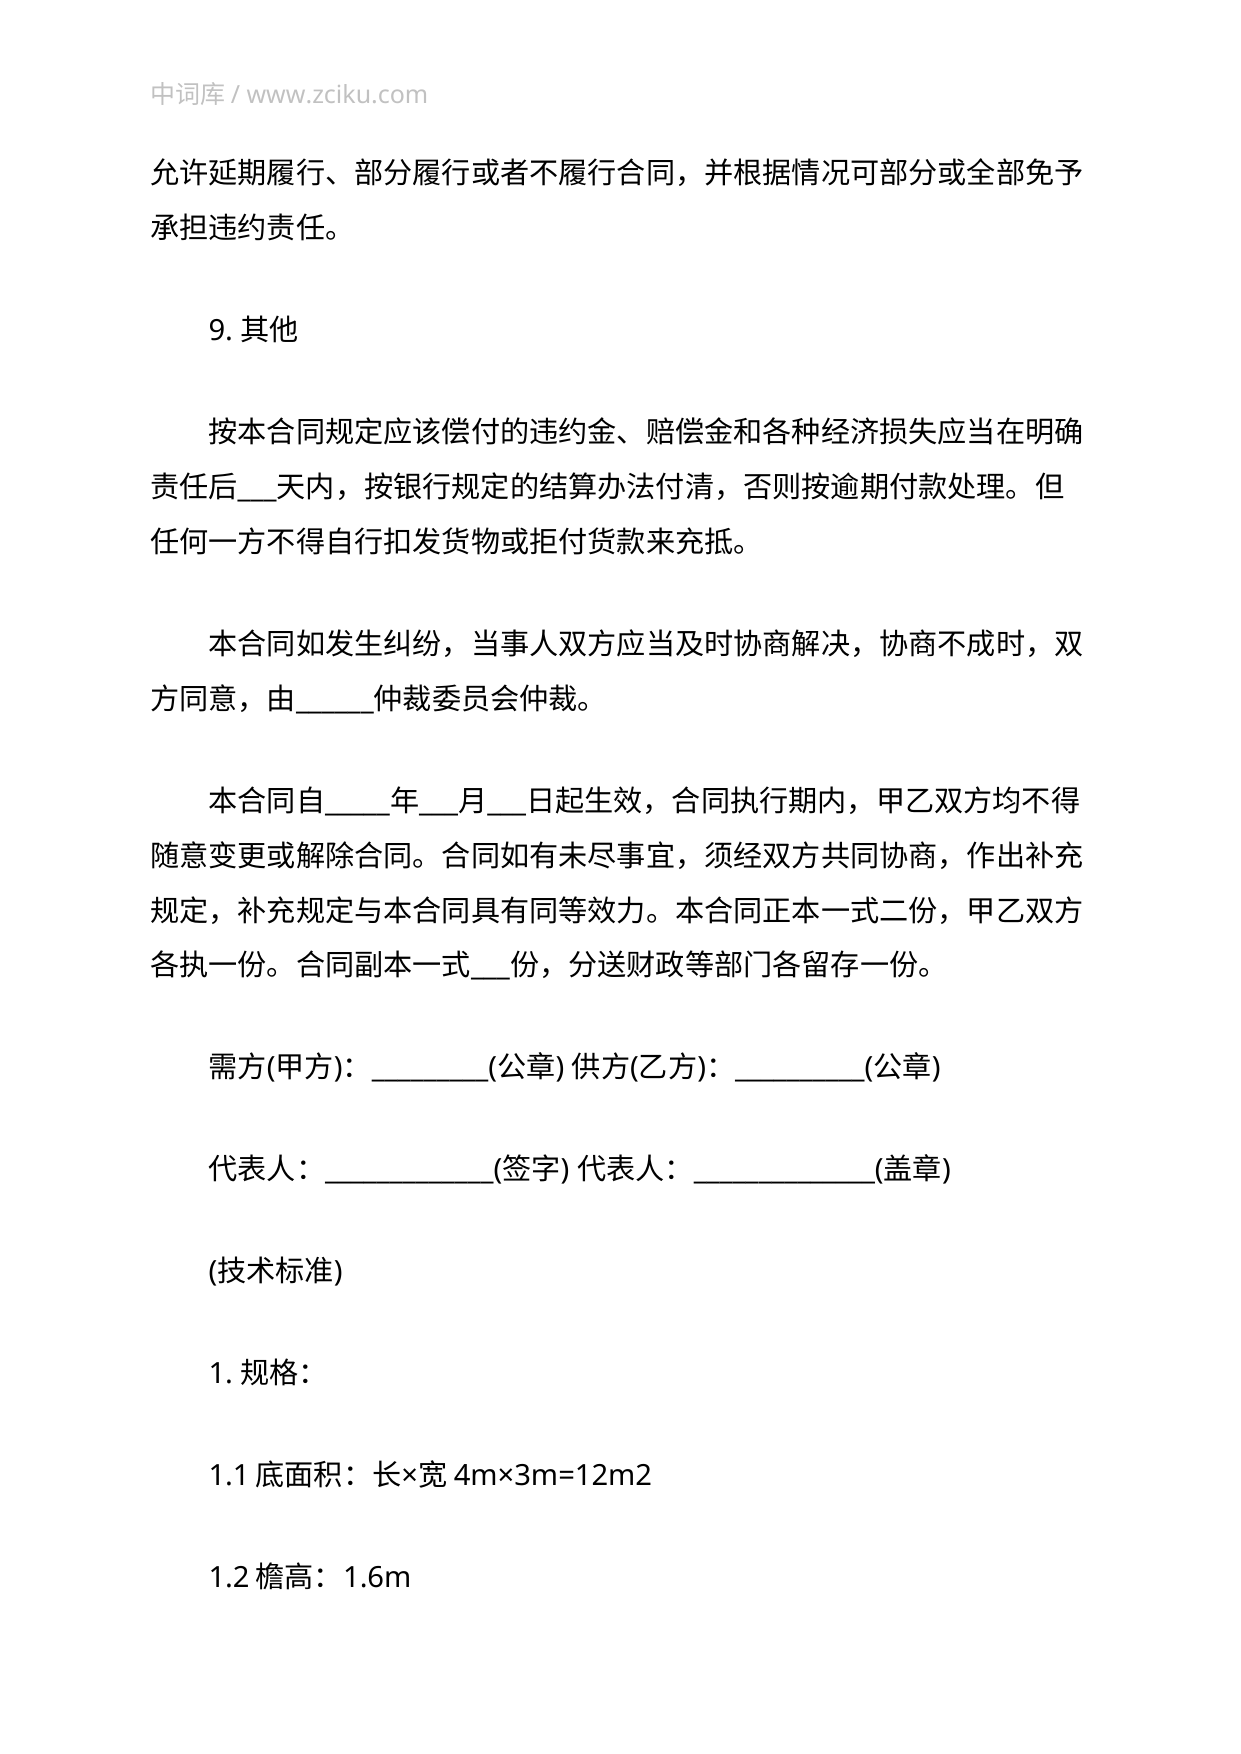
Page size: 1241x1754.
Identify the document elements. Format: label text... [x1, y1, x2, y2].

text 需方(甲方)：_________(公章) 供方(乙方)：__________(公章) [150, 1044, 1090, 1086]
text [150, 150, 1090, 247]
text 1.1底面积：长×宽 4m×3m=12m2 [150, 1452, 1090, 1494]
text 本合同自_____年___月___日起生效，合同执行期内，甲乙双方均不得随意变更或解除合同。合同如有未尽事宜，须经双方共同协商，作出补充规定，补充规定与本合同具有同等效力。本合同正本一式二份，甲乙双方各执一份。合同副本一式___份，分送财政等部门各留存一份。 [150, 777, 1090, 984]
text 1.2檐高：1.6m [150, 1554, 1090, 1596]
text 本合同如发生纠纷，当事人双方应当及时协商解决，协商不成时，双方同意，由______仲裁委员会仲裁。 [150, 620, 1090, 718]
text 代表人：_____________(签字) 代表人：______________(盖章) [150, 1146, 1090, 1188]
text 9. 其他 [150, 307, 1090, 349]
text 按本合同规定应该偿付的违约金、赔偿金和各种经济损失应当在明确责任后___天内，按银行规定的结算办法付清，否则按逾期付款处理。但任何一方不得自行扣发货物或拒付货款来充抵。 [150, 409, 1090, 561]
text 1. 规格： [150, 1350, 1090, 1392]
text (技术标准) [150, 1248, 1090, 1290]
